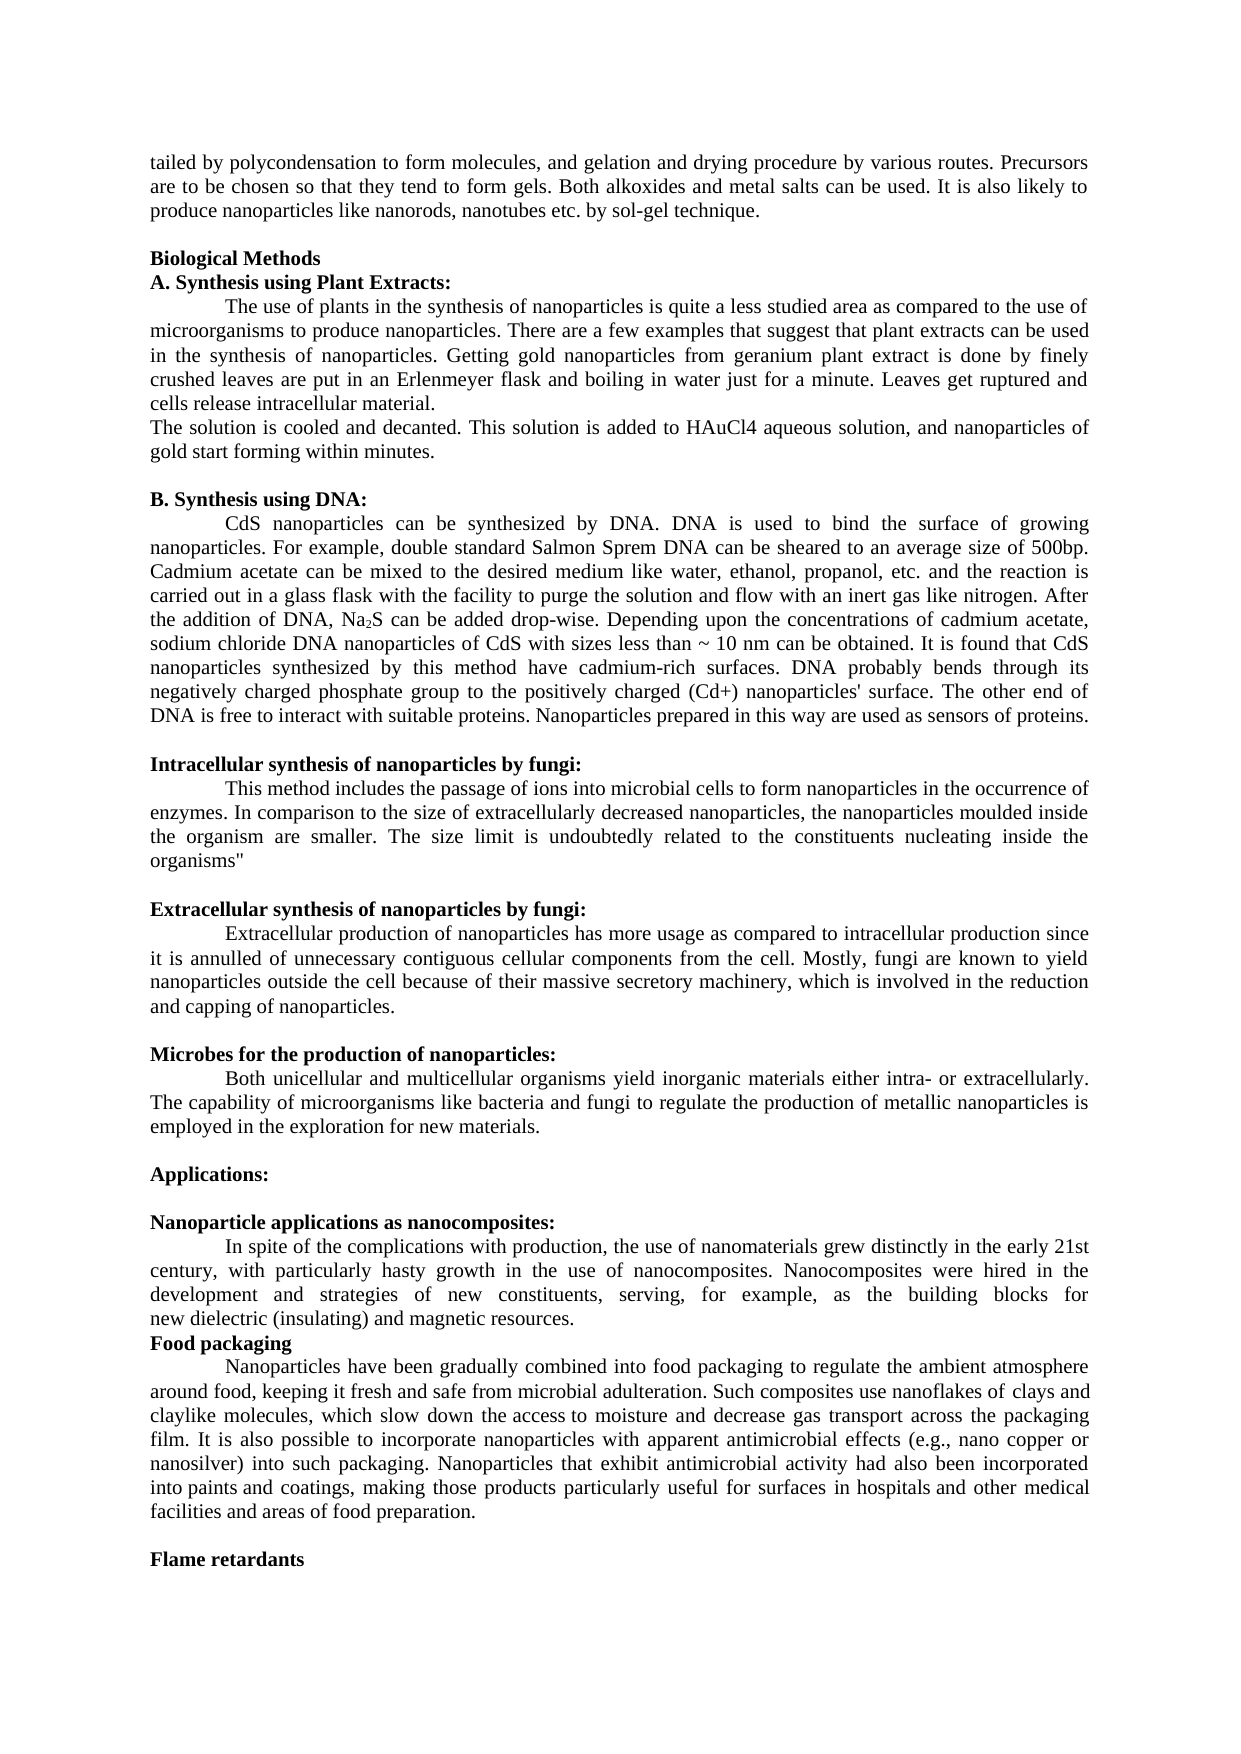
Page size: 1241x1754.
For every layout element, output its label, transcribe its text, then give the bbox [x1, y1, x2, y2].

text Extracellular synthesis of nanoparticles by fungi: [150, 897, 1090, 921]
text In spite of the complications with production, the use of nanomaterials grew distinctly in the early 21st century, with particularly hasty growth in the use of nanocomposites. Nanocomposites were hired in the development and strategies of new constituents, serving, for example, as the building blocks for new dielectric (insulating) and magnetic resources. [150, 1234, 1090, 1330]
text Biological Methods [150, 246, 1090, 270]
text The use of plants in the synthesis of nanoparticles is quite a less studied area as compared to the use of microorganisms to produce nanoparticles. There are a few examples that suggest that plant extracts can be used in the synthesis of nanoparticles. Getting gold nanoparticles from geranium plant extract is done by finely crushed leaves are put in an Erlenmeyer flask and boiling in water just for a minute. Leaves get ruptured and cells release intracellular material. [150, 294, 1090, 415]
text Both unicellular and multicellular organisms yield inorganic materials either intra- or extracellularly. The capability of microorganisms like bacteria and fungi to regulate the production of metallic nanoparticles is employed in the exploration for new materials. [150, 1066, 1090, 1138]
text Intracellular synthesis of nanoparticles by fungi: [150, 752, 1090, 776]
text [150, 150, 1090, 222]
text A. Synthesis using Plant Extracts: [150, 270, 1090, 294]
text Applications: [150, 1162, 1090, 1186]
text Microbes for the production of nanoparticles: [150, 1042, 1090, 1066]
text Extracellular production of nanoparticles has more usage as compared to intracellular production since it is annulled of unnecessary contiguous cellular components from the cell. Mostly, fungi are known to yield nanoparticles outside the cell because of their massive secretory machinery, which is involved in the reduction and capping of nanoparticles. [150, 921, 1090, 1018]
text Nanoparticles have been gradually combined into food packaging to regulate the ambient atmosphere around food, keeping it fresh and safe from microbial adulteration. Such composites use nanoflakes of clays and claylike molecules, which slow down the access to moisture and decrease gas transport across the packaging film. It is also possible to incorporate nanoparticles with apparent antimicrobial effects (e.g., nano copper or nanosilver) into such packaging. Nanoparticles that exhibit antimicrobial activity had also been incorporated into paints and coatings, making those products particularly useful for surfaces in hospitals and other medical facilities and areas of food preparation. [150, 1354, 1090, 1523]
text B. Synthesis using DNA: [150, 487, 1090, 511]
text Nanoparticle applications as nanocomposites: [150, 1210, 1090, 1234]
text The solution is cooled and decanted. This solution is added to HAuCl4 aqueous solution, and nanoparticles of gold start forming within minutes. [150, 415, 1090, 463]
text Food packaging [150, 1330, 1090, 1354]
text CdS nanoparticles can be synthesized by DNA. DNA is used to bind the surface of growing nanoparticles. For example, double standard Salmon Sprem DNA can be sheared to an average size of 500bp. Cadmium acetate can be mixed to the desired medium like water, ethanol, propanol, etc. and the reaction is carried out in a glass flask with the facility to purge the solution and flow with an inert gas like nitrogen. After the addition of DNA, Na2S can be added drop-wise. Depending upon the concentrations of cadmium acetate, sodium chloride DNA nanoparticles of CdS with sizes less than ~ 10 nm can be obtained. It is found that CdS nanoparticles synthesized by this method have cadmium-rich surfaces. DNA probably bends through its negatively charged phosphate group to the positively charged (Cd+) nanoparticles' surface. The other end of DNA is free to interact with suitable proteins. Nanoparticles prepared in this way are used as sensors of proteins. [150, 511, 1090, 727]
text Flame retardants [150, 1547, 1090, 1571]
text This method includes the passage of ions into microbial cells to form nanoparticles in the occurrence of enzymes. In comparison to the size of extracellularly decreased nanoparticles, the nanoparticles moulded inside the organism are smaller. The size limit is undoubtedly related to the constituents nucleating inside the organisms" [150, 776, 1090, 872]
